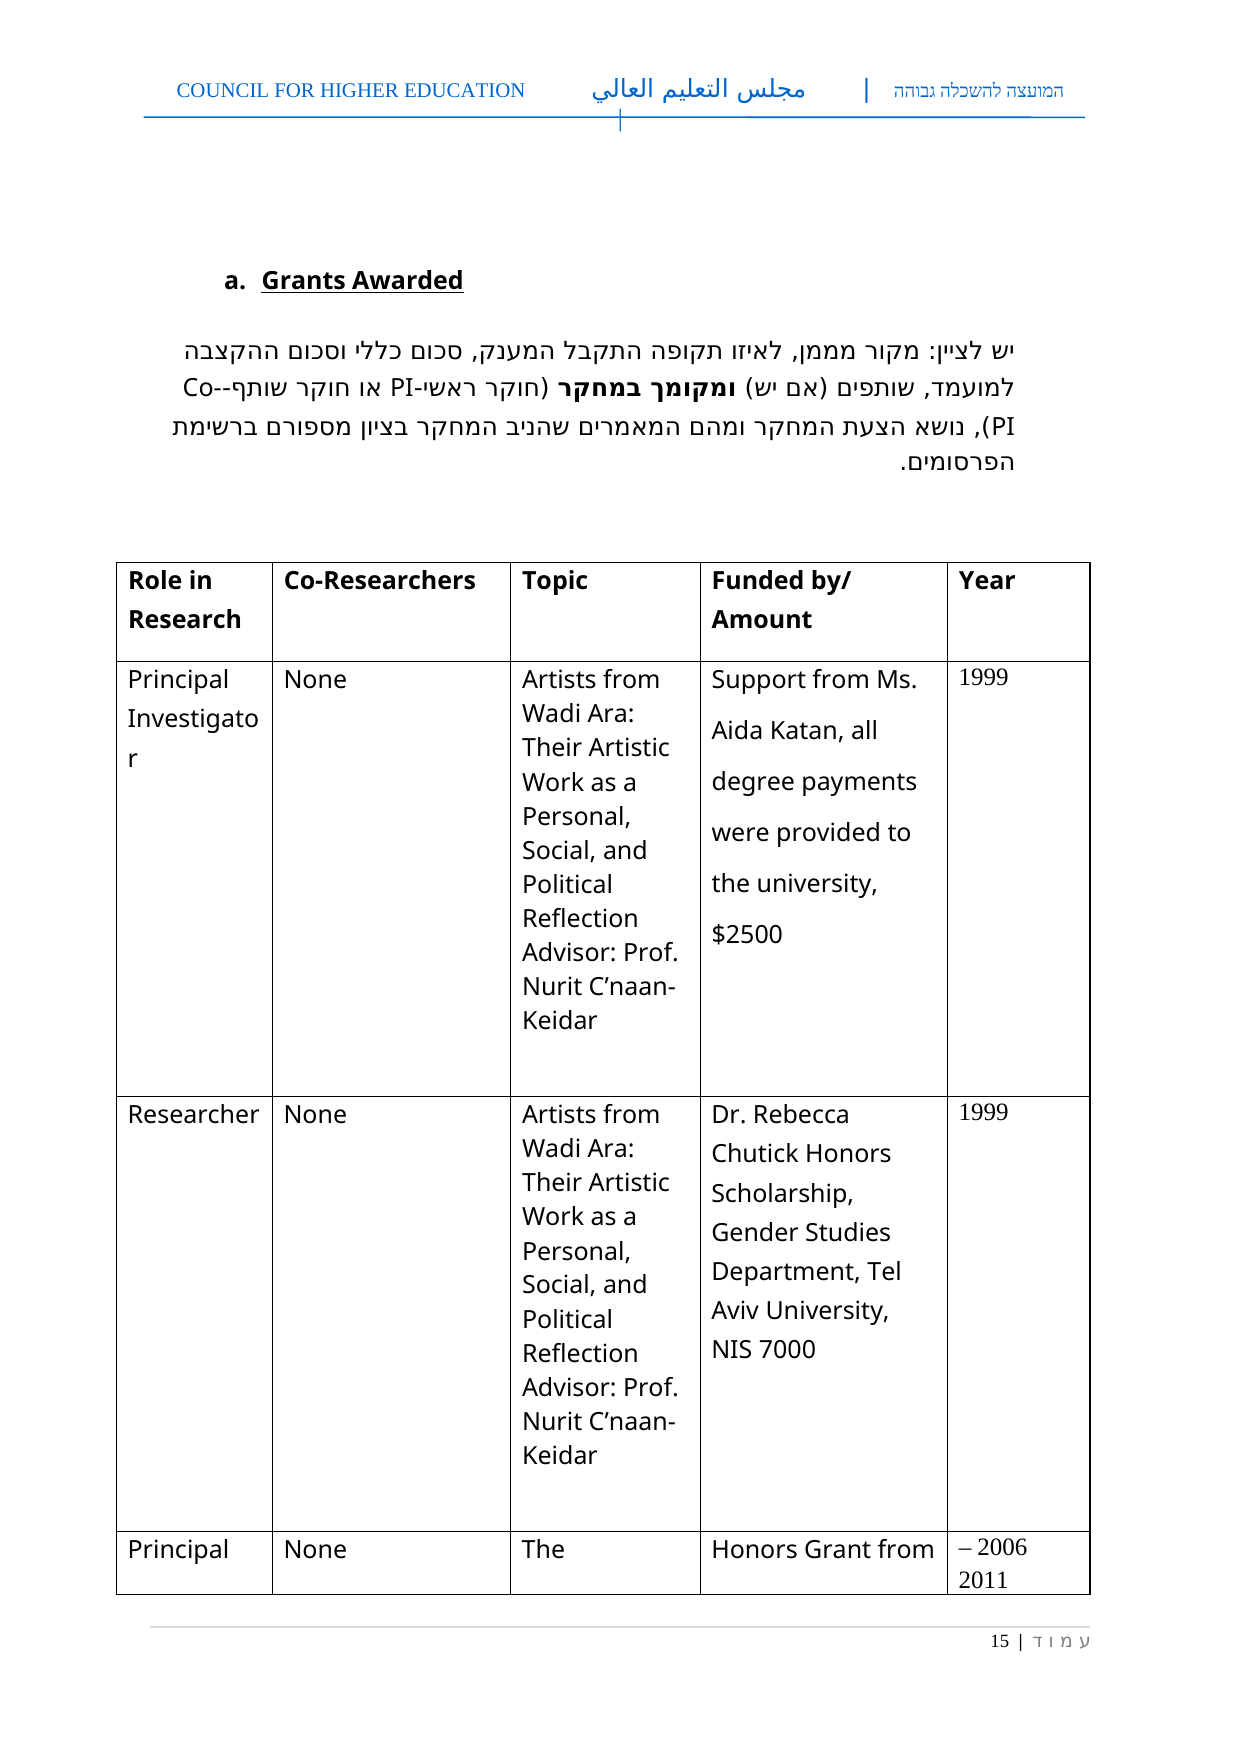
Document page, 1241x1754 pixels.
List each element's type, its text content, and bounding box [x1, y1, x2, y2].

table_cell Dr. Rebecca Chutick Honors Scholarship, Gender Studies Department, Tel Aviv University, NIS 7000 [701, 1097, 947, 1531]
table_header Year [948, 563, 1089, 661]
table_cell 2006 – 2011 [948, 1532, 1089, 1593]
table_cell Principal Investigator [117, 662, 272, 1096]
table_header Co-Researchers [273, 563, 510, 661]
table_cell None [273, 662, 510, 1096]
table_cell 1999 [948, 662, 1089, 1096]
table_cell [701, 1532, 947, 1593]
table_header Funded by/ Amount [701, 563, 947, 661]
table_header Topic [511, 563, 700, 661]
table_cell Artists from Wadi Ara: Their Artistic Work as a Personal, Social, and Political Reflection Advisor: Prof. Nurit C’naan-Keidar [511, 1097, 700, 1531]
table_header Role in Research [117, 563, 272, 661]
list Grants Awarded [224, 263, 1090, 297]
table_cell None [273, 1097, 510, 1531]
text יש לציין: מקור מממן, לאיזו תקופה התקבל המענק, סכום כללי וסכום ההקצבה למועמד, שותפים (אם יש) ומקומך במחקר (חוקר ראשי-PI או חוקר שותף-Co-PI), נושא הצעת המחקר ומהם המאמרים שהניב המחקר בציון מספורם ברשימת הפרסומים. [150, 336, 1015, 476]
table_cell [511, 1532, 700, 1593]
table_cell 1999 [948, 1097, 1089, 1531]
table_cell None [273, 1532, 510, 1593]
table_cell Researcher [117, 1097, 272, 1531]
table_cell Artists from Wadi Ara: Their Artistic Work as a Personal, Social, and Political Reflection Advisor: Prof. Nurit C’naan-Keidar [511, 662, 700, 1096]
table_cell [117, 1532, 272, 1593]
table_cell Support from Ms. Aida Katan, all degree payments were provided to the university, $2500 [701, 662, 947, 1096]
